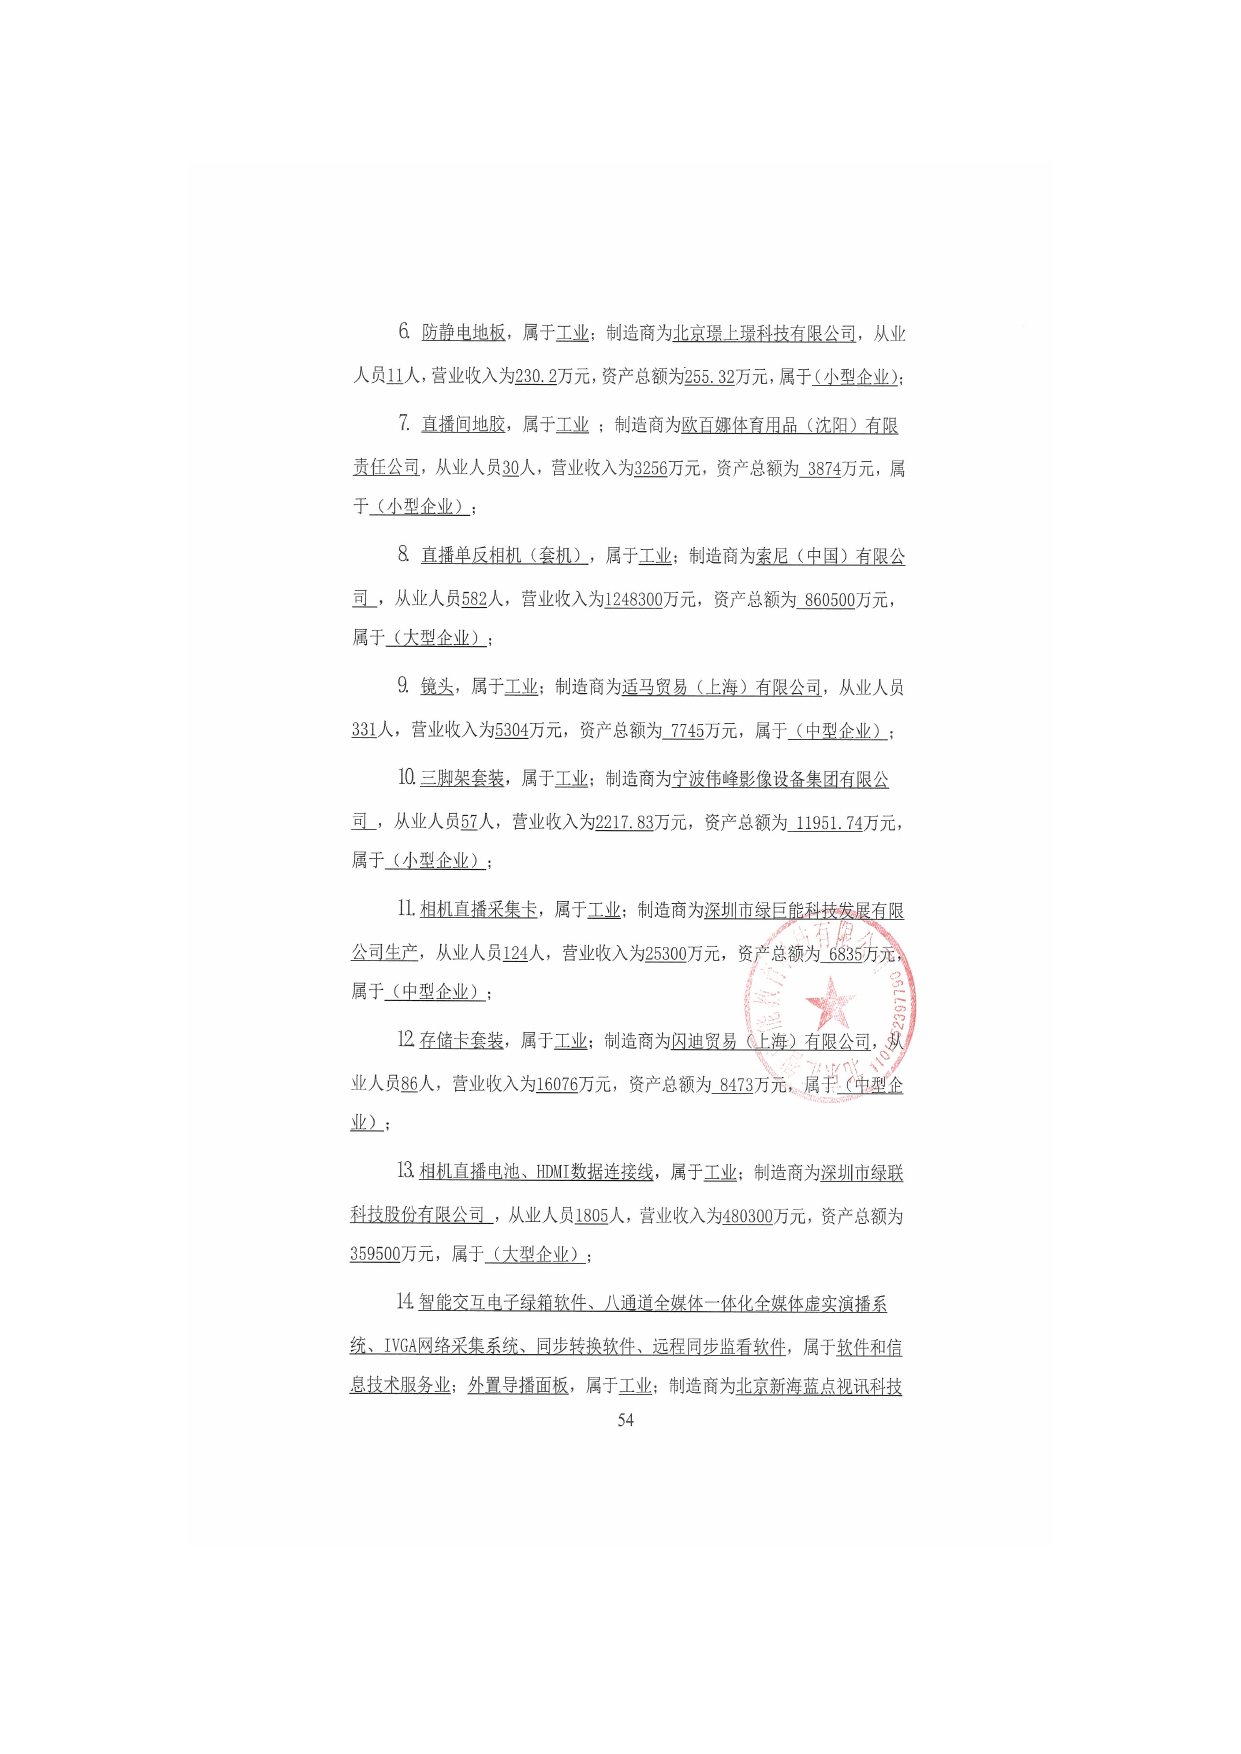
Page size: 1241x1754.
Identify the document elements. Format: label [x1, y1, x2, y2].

picture [187, 162, 1053, 1546]
